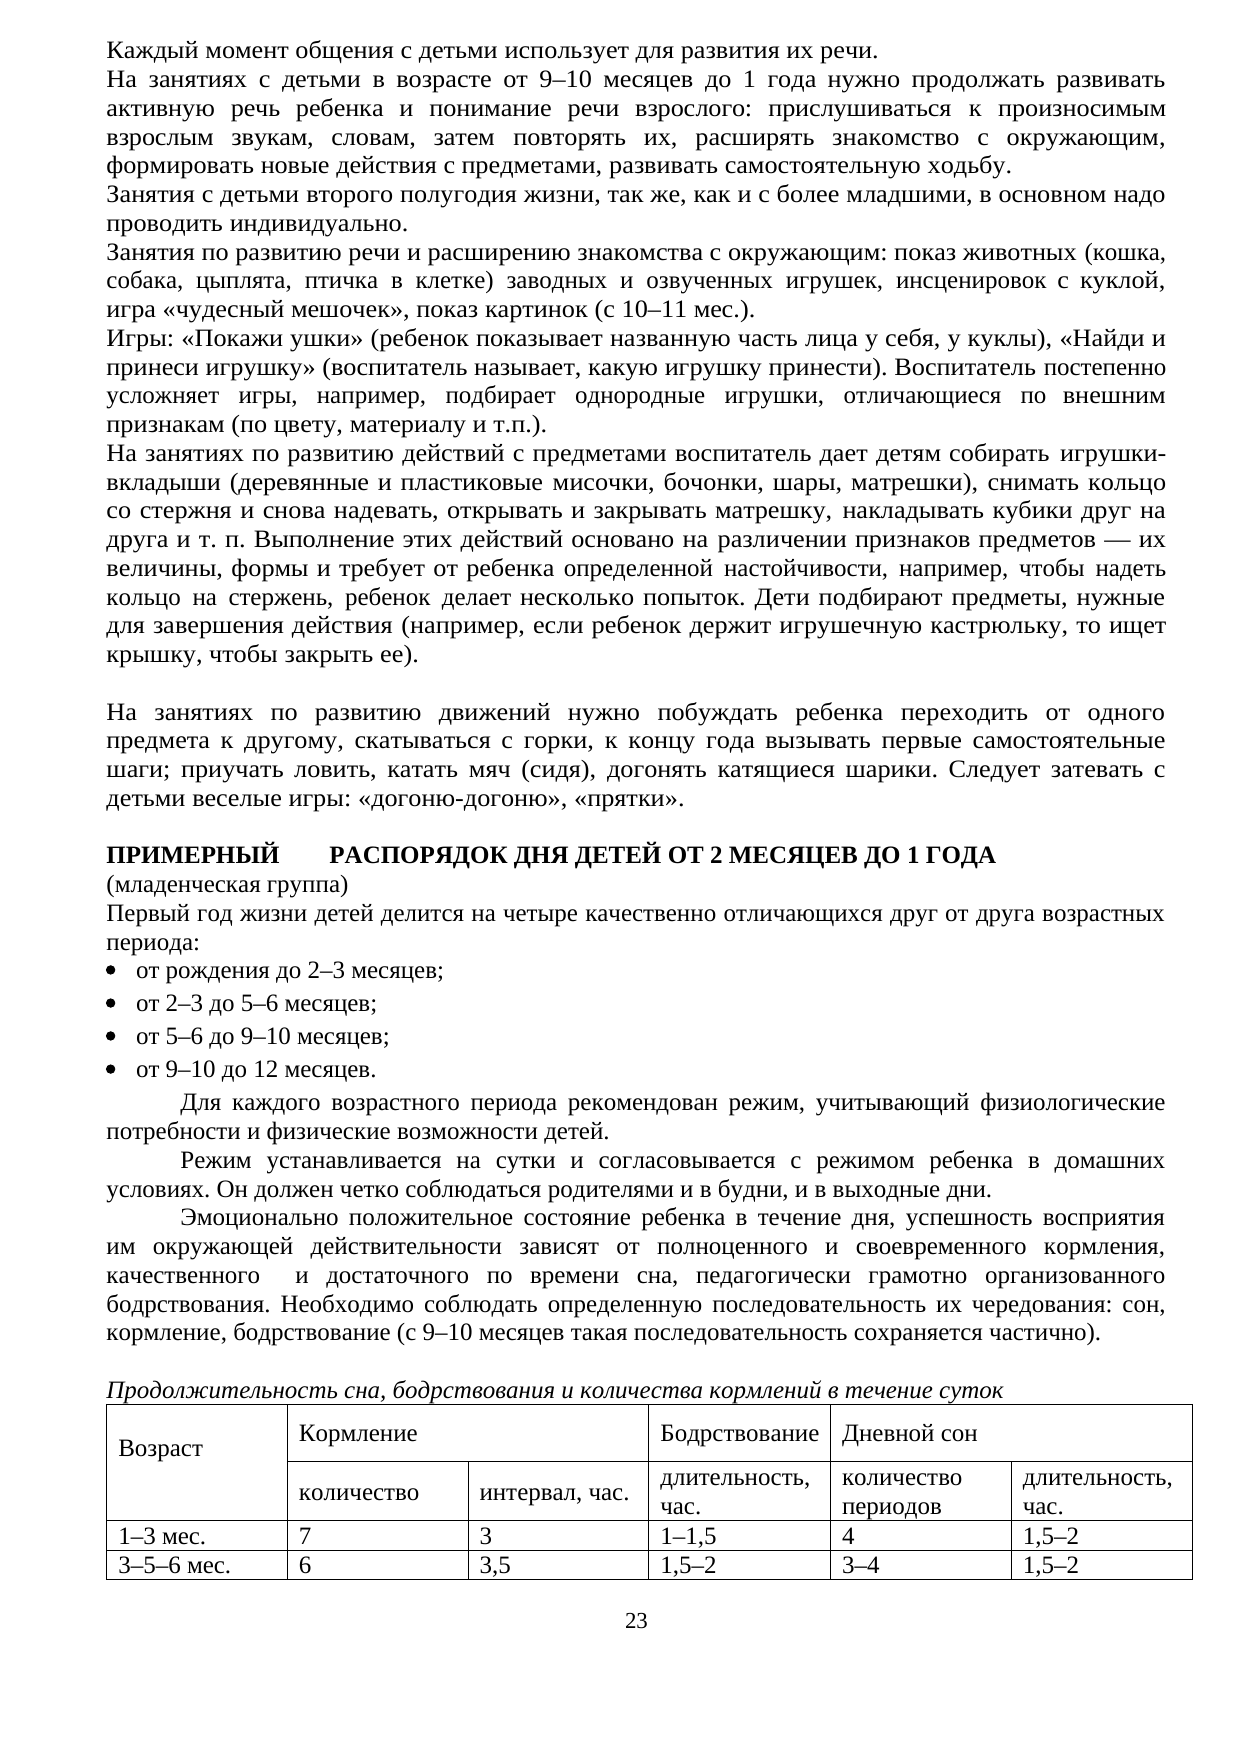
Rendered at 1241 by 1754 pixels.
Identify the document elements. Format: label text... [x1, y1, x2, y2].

text На занятиях по развитию действий с предметами воспитатель дает детям собирать игрушки-вкладыши (деревянные и пластиковые мисочки, бочонки, шары, матрешки), снимать кольцо со стержня и снова надевать, открывать и закрывать матрешку, накладывать кубики друг на друга и т. п. Выполнение этих действий основано на различении признаков предметов — их величины, формы и требует от ребенка определенной настойчивости, например, чтобы надеть кольцо на стержень, ребенок делает несколько попыток. Дети подбирают предметы, нужные для завершения действия (например, если ребенок держит игрушечную кастрюльку, то ищет крышку, чтобы закрыть ее). [106, 438, 1166, 668]
text Первый год жизни детей делится на четыре качественно отличающихся друг от друга возрастных периода: [106, 898, 1166, 955]
table_cell 1,5–2 [1012, 1551, 1192, 1579]
text Каждый момент общения с детьми использует для развития их речи. [106, 35, 1166, 64]
table_cell длительность, час. [649, 1462, 830, 1520]
table_cell 1–3 мес. [107, 1521, 287, 1549]
table_cell 4 [831, 1521, 1011, 1549]
list от 2–3 до 5–6 месяцев; [106, 988, 1166, 1017]
text Для каждого возрастного периода рекомендован режим, учитывающий физиологические потребности и физические возможности детей. [106, 1087, 1166, 1145]
table_cell интервал, час. [469, 1462, 648, 1520]
table_cell 3 [469, 1521, 648, 1549]
text На занятиях с детьми в возрасте от 9–10 месяцев до 1 года нужно продолжать развивать активную речь ребенка и понимание речи взрослого: прислушиваться к произносимым взрослым звукам, словам, затем повторять их, расширять знакомство с окружающим, формировать новые действия с предметами, развивать самостоятельную ходьбу. [106, 64, 1166, 179]
table_cell 3,5 [469, 1551, 648, 1579]
text Занятия с детьми второго полугодия жизни, так же, как и с более младшими, в основном надо проводить индивидуально. [106, 179, 1166, 237]
table_cell длительность, час. [1012, 1462, 1192, 1520]
table_cell 3–5–6 мес. [107, 1551, 287, 1579]
text ПРИМЕРНЫЙ РАСПОРЯДОК ДНЯ ДЕТЕЙ ОТ 2 МЕСЯЦЕВ ДО 1 ГОДА [106, 840, 1166, 869]
text Продолжительность сна, бодрствования и количества кормлений в течение суток [106, 1375, 1166, 1404]
table_header Дневной сон [831, 1405, 1192, 1461]
text На занятиях по развитию движений нужно побуждать ребенка переходить от одного предмета к другому, скатываться с горки, к концу года вызывать первые самостоятельные шаги; приучать ловить, катать мяч (сидя), догонять катящиеся шарики. Следует затевать с детьми веселые игры: «догоню-догоню», «прятки». [106, 697, 1166, 812]
text (младенческая группа) [106, 869, 1166, 898]
text Игры: «Покажи ушки» (ребенок показывает названную часть лица у себя, у куклы), «Найди и принеси игрушку» (воспитатель называет, какую игрушку принести). Воспитатель постепенно усложняет игры, например, подбирает однородные игрушки, отличающиеся по внешним признакам (по цвету, материалу и т.п.). [106, 323, 1166, 438]
text Занятия по развитию речи и расширению знакомства с окружающим: показ животных (кошка, собака, цыплята, птичка в клетке) заводных и озвученных игрушек, инсценировок с куклой, игра «чудесный мешочек», показ картинок (с 10–11 мес.). [106, 237, 1166, 323]
table_cell 7 [288, 1521, 468, 1549]
table_cell 3–4 [831, 1551, 1011, 1579]
table_header Кормление [288, 1405, 648, 1461]
table_cell 1–1,5 [649, 1521, 830, 1549]
table_cell количество [288, 1462, 468, 1520]
text Эмоционально положительное состояние ребенка в течение дня, успешность восприятия им окружающей действительности зависят от полноценного и своевременного кормления, качественного и достаточного по времени сна, педагогически грамотно организованного бодрствования. Необходимо соблюдать определенную последовательность их чередования: сон, кормление, бодрствование (c 9–10 месяцев такая последовательность сохраняется частично). [106, 1202, 1166, 1346]
table_cell 6 [288, 1551, 468, 1579]
list от 9–10 до 12 месяцев. [106, 1054, 1166, 1083]
table_cell 1,5–2 [649, 1551, 830, 1579]
table_header Бодрствование [649, 1405, 830, 1461]
text Режим устанавливается на сутки и согласовывается с режимом ребенка в домашних условиях. Он должен четко соблюдаться родителями и в будни, и в выходные дни. [106, 1145, 1166, 1202]
table_cell количество периодов [831, 1462, 1011, 1520]
table_cell 1,5–2 [1012, 1521, 1192, 1549]
list от рождения до 2–3 месяцев; [106, 955, 1166, 984]
table_header Возраст [107, 1405, 287, 1520]
list от 5–6 до 9–10 месяцев; [106, 1021, 1166, 1050]
